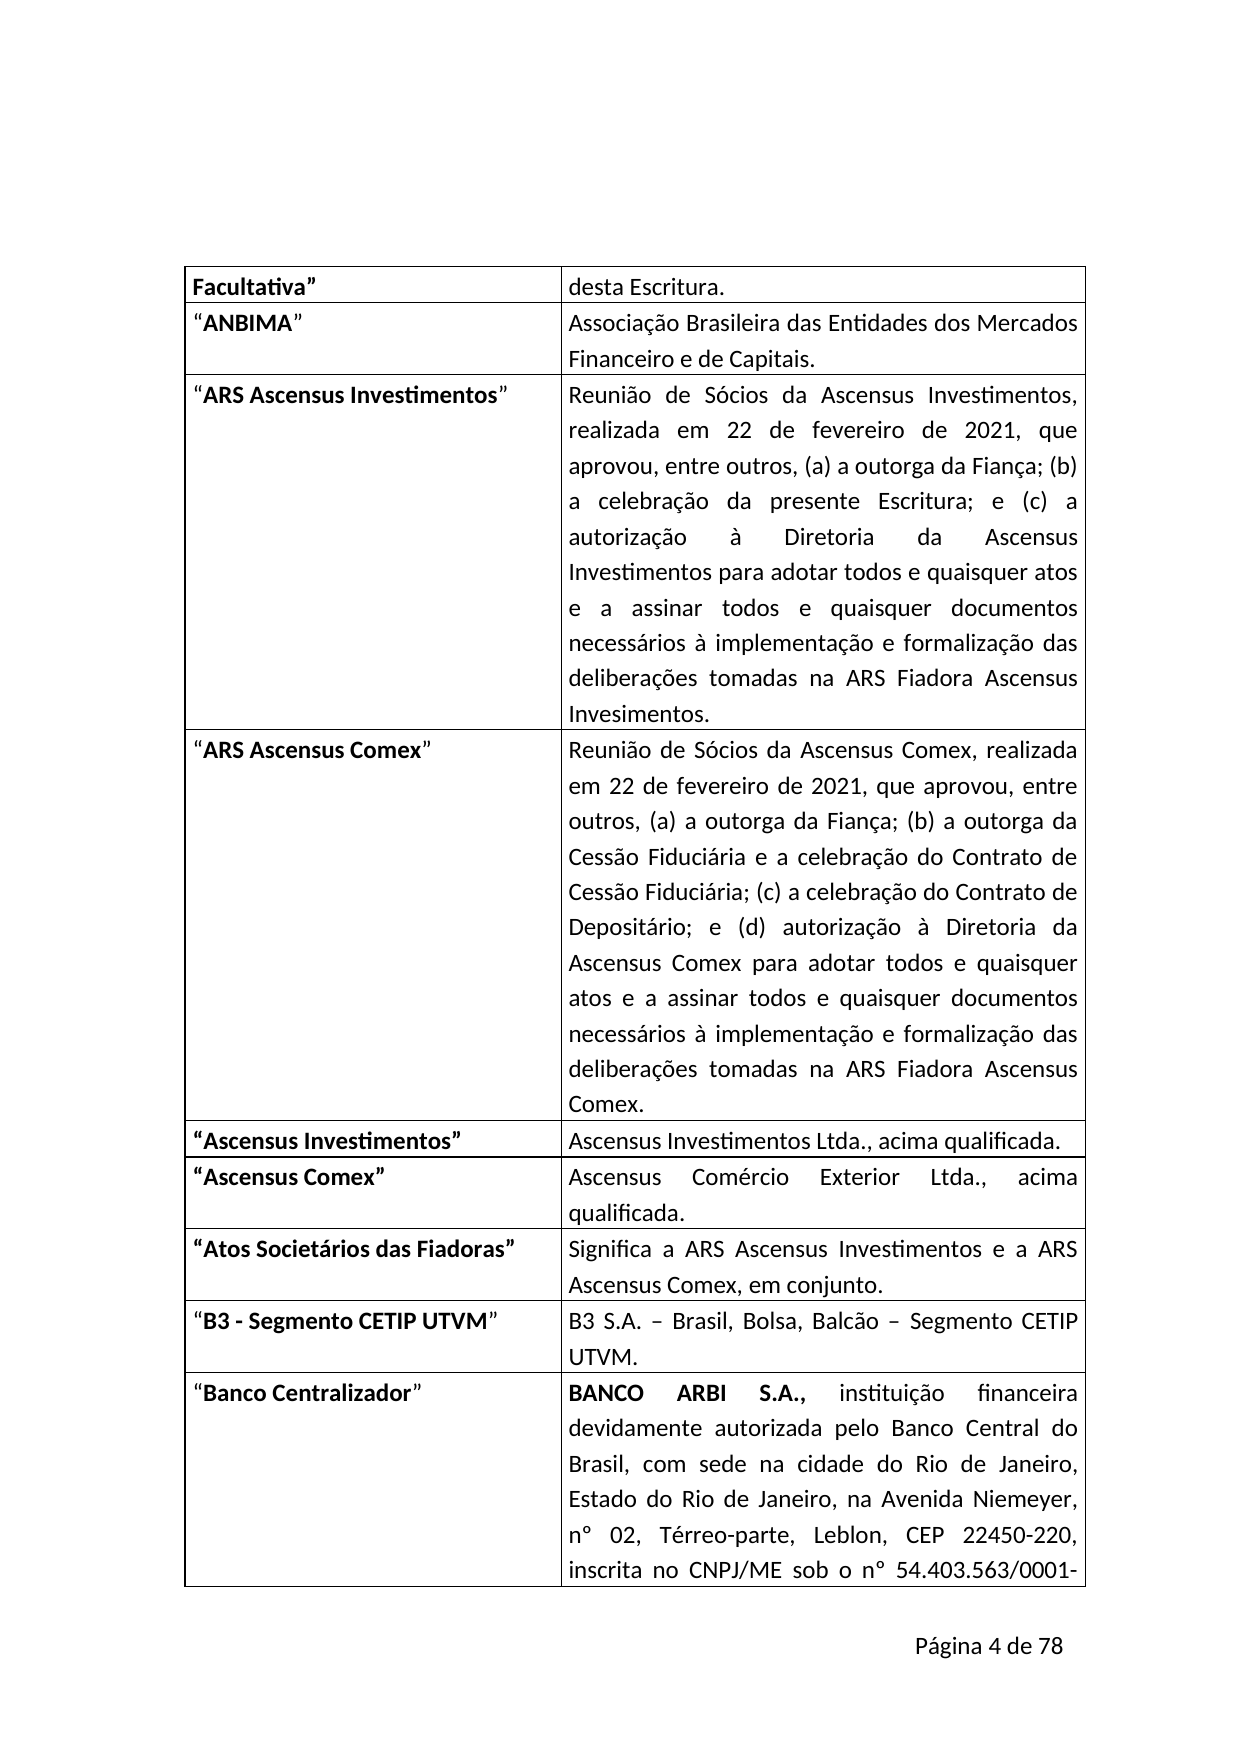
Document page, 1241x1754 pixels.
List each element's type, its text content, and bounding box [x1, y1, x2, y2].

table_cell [186, 267, 561, 302]
table_cell “ARS Ascensus Investimentos” [186, 375, 561, 729]
table_cell Ascensus Comércio Exterior Ltda., acima qualificada. [562, 1158, 1085, 1228]
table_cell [186, 1373, 561, 1586]
table_cell Reunião de Sócios da Ascensus Investimentos, realizada em 22 de fevereiro de 2021, que aprovou, entre outros, (a) a outorga da Fiança; (b) a celebração da presente Escritura; e (c) a autorização à Diretoria da Ascensus Investimentos para adotar todos e quaisquer atos e a assinar todos e quaisquer documentos necessários à implementação e formalização das deliberações tomadas na ARS Fiadora Ascensus Invesimentos. [562, 375, 1085, 729]
table_cell “ANBIMA” [186, 303, 561, 374]
table_cell Associação Brasileira das Entidades dos Mercados Financeiro e de Capitais. [562, 303, 1085, 374]
table_cell Reunião de Sócios da Ascensus Comex, realizada em 22 de fevereiro de 2021, que aprovou, entre outros, (a) a outorga da Fiança; (b) a outorga da Cessão Fiduciária e a celebração do Contrato de Cessão Fiduciária; (c) a celebração do Contrato de Depositário; e (d) autorização à Diretoria da Ascensus Comex para adotar todos e quaisquer atos e a assinar todos e quaisquer documentos necessários à implementação e formalização das deliberações tomadas na ARS Fiadora Ascensus Comex. [562, 730, 1085, 1120]
table_cell “ARS Ascensus Comex” [186, 730, 561, 1120]
table_cell “Atos Societários das Fiadoras” [186, 1229, 561, 1300]
table_cell “Ascensus Comex” [186, 1158, 561, 1228]
table_cell “Ascensus Investimentos” [186, 1121, 561, 1156]
table_cell “B3 - Segmento CETIP UTVM” [186, 1301, 561, 1372]
table_cell B3 S.A. – Brasil, Bolsa, Balcão – Segmento CETIP UTVM. [562, 1301, 1085, 1372]
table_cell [562, 267, 1085, 302]
table_cell Significa a ARS Ascensus Investimentos e a ARS Ascensus Comex, em conjunto. [562, 1229, 1085, 1300]
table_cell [562, 1373, 1085, 1586]
table_cell Ascensus Investimentos Ltda., acima qualificada. [562, 1121, 1085, 1156]
